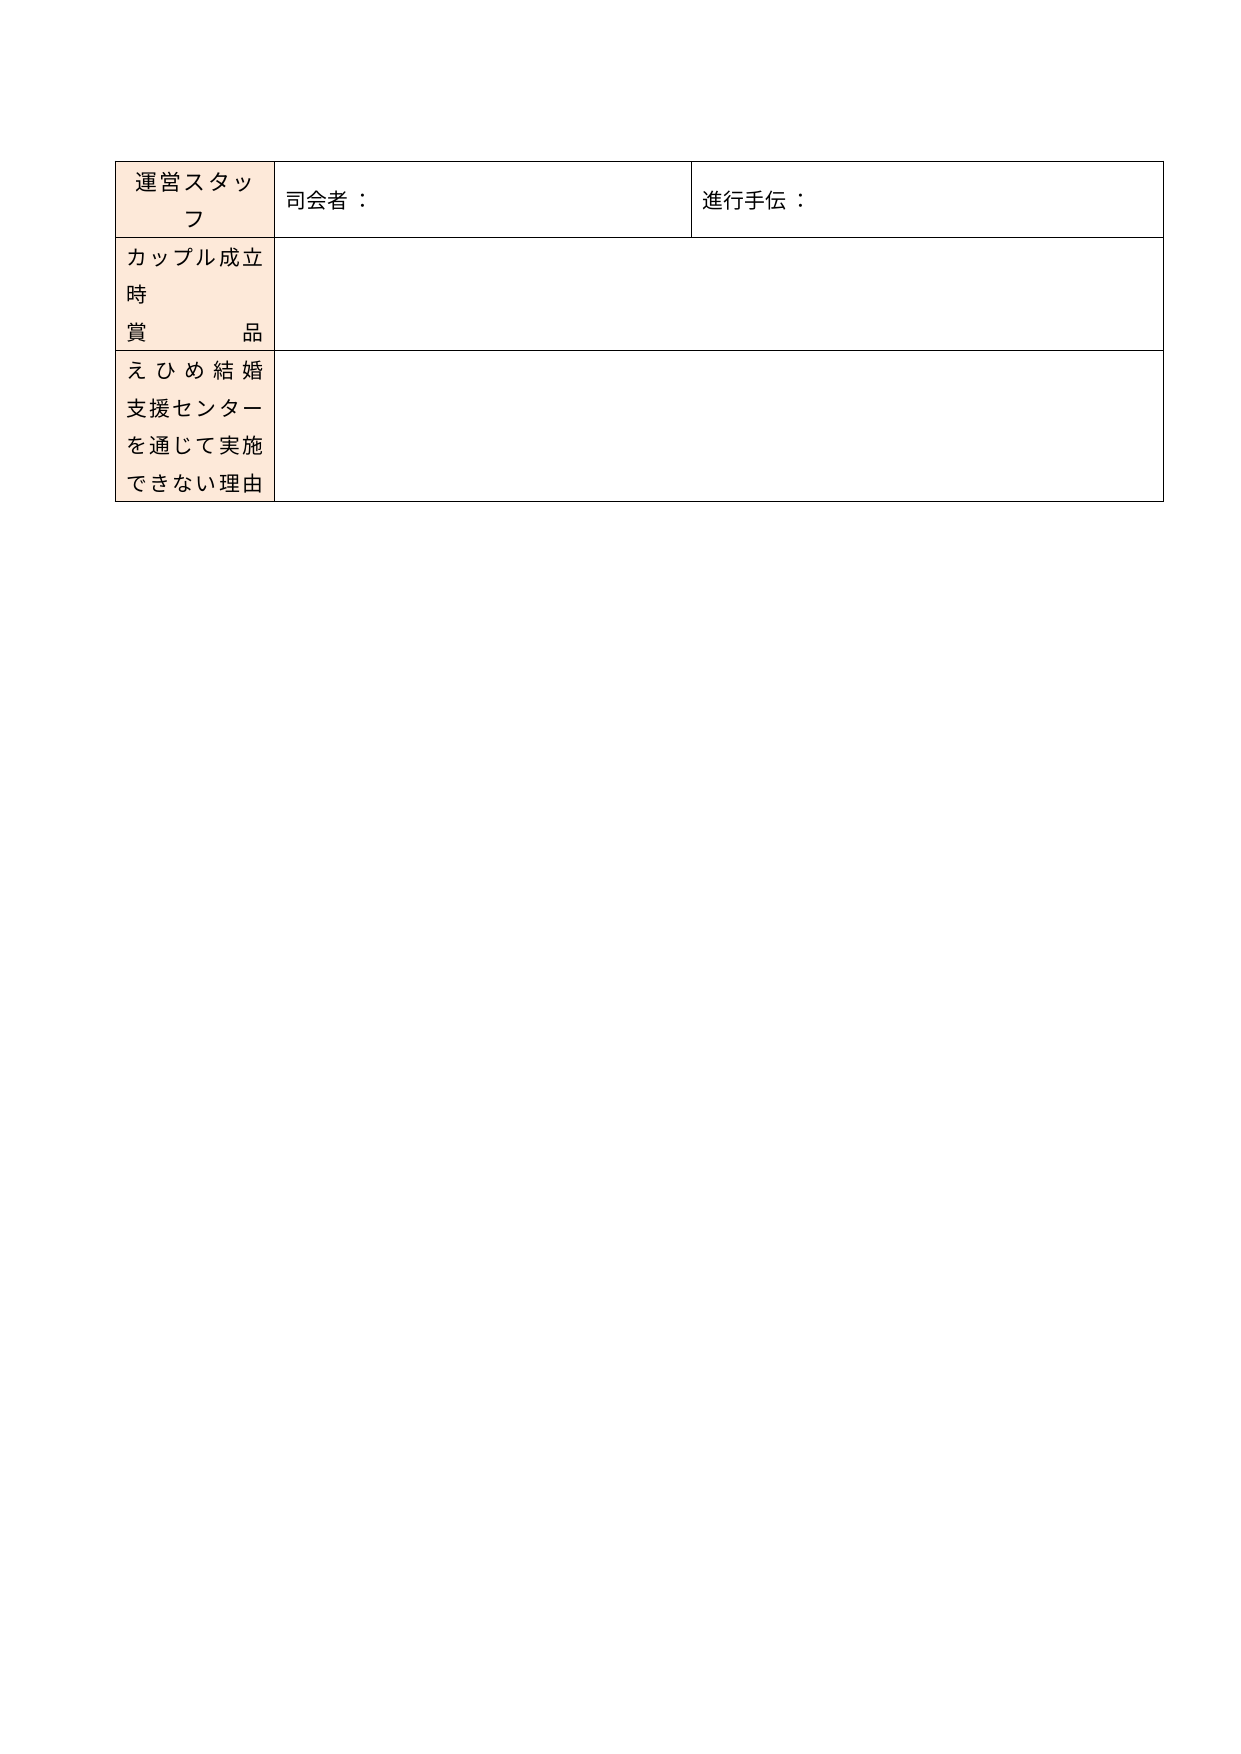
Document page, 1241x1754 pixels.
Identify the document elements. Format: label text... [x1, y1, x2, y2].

table_cell 進行手伝 ： [692, 162, 1163, 237]
table_cell [275, 351, 1163, 501]
table_cell カップル成立時 賞品 [116, 238, 274, 350]
table_cell 司会者 ： [275, 162, 691, 237]
table_cell えひめ結婚 支援センター を通じて実施 できない理由 [116, 351, 274, 501]
table_cell 運営スタッフ [116, 162, 274, 237]
table_cell [275, 238, 1163, 350]
